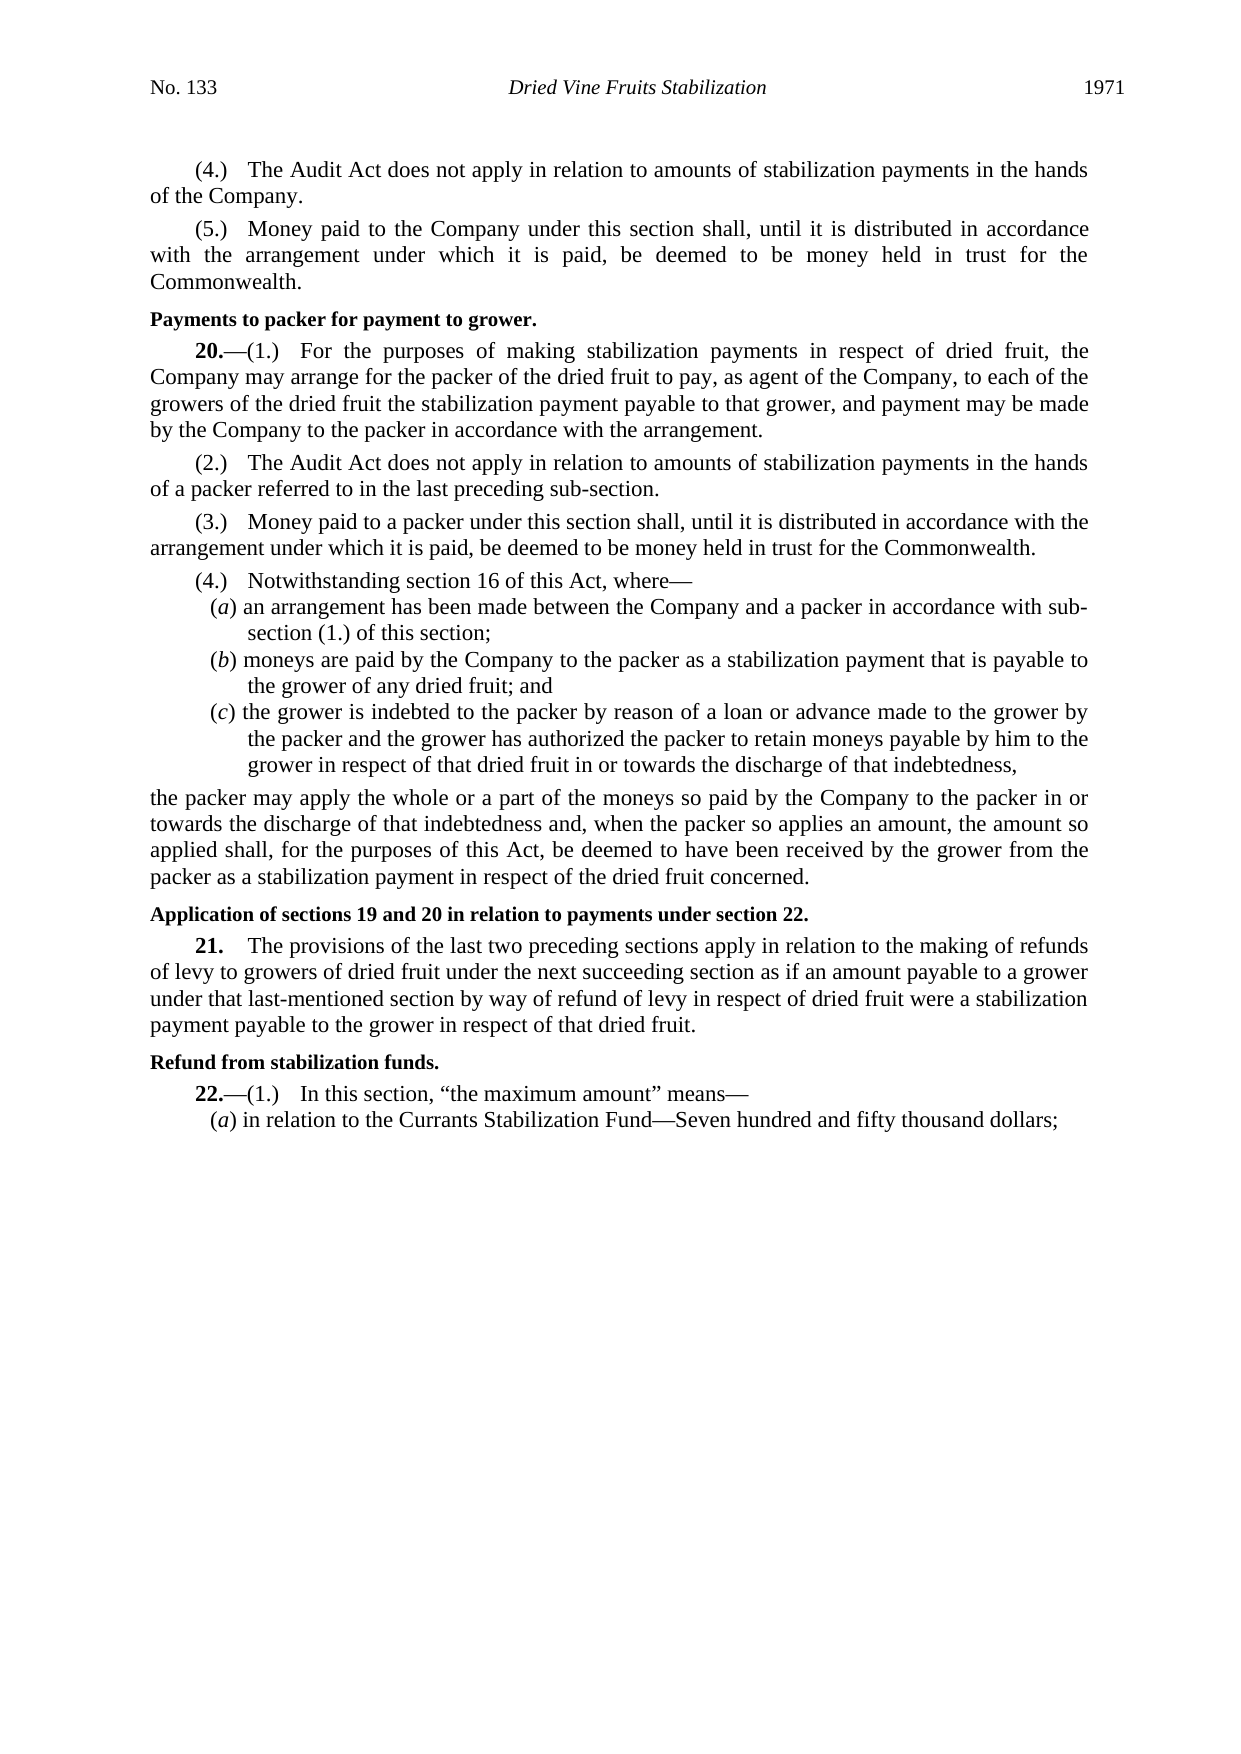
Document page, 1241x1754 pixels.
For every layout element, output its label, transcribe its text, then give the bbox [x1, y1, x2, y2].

text (b) moneys are paid by the Company to the packer as a stabilization payment that is payable to the grower of any dried fruit; and [210, 646, 1090, 698]
text (4.) Notwithstanding section 16 of this Act, where— [150, 567, 1090, 593]
text (3.) Money paid to a packer under this section shall, until it is distributed in accordance with the arrangement under which it is paid, be deemed to be money held in trust for the Commonwealth. [150, 508, 1090, 560]
text (a) an arrangement has been made between the Company and a packer in accordance with sub-section (1.) of this section; [210, 593, 1090, 646]
text (4.) The Audit Act does not apply in relation to amounts of stabilization payments in the hands of the Company. [150, 156, 1090, 209]
text 22.—(1.) In this section, “the maximum amount” means— [150, 1080, 1090, 1107]
text 21. The provisions of the last two preceding sections apply in relation to the making of refunds of levy to growers of dried fruit under the next succeeding section as if an amount payable to a grower under that last-mentioned section by way of refund of levy in respect of dried fruit were a stabilization payment payable to the grower in respect of that dried fruit. [150, 932, 1090, 1037]
text Application of sections 19 and 20 in relation to payments under section 22. [150, 902, 1090, 926]
text Payments to packer for payment to grower. [150, 307, 1090, 331]
text (a) in relation to the Currants Stabilization Fund—Seven hundred and fifty thousand dollars; [210, 1107, 1090, 1133]
text 20.—(1.) For the purposes of making stabilization payments in respect of dried fruit, the Company may arrange for the packer of the dried fruit to pay, as agent of the Company, to each of the growers of the dried fruit the stabilization payment payable to that grower, and payment may be made by the Company to the packer in accordance with the arrangement. [150, 337, 1090, 442]
text (5.) Money paid to the Company under this section shall, until it is distributed in accordance with the arrangement under which it is paid, be deemed to be money held in trust for the Commonwealth. [150, 215, 1090, 294]
text the packer may apply the whole or a part of the moneys so paid by the Company to the packer in or towards the discharge of that indebtedness and, when the packer so applies an amount, the amount so applied shall, for the purposes of this Act, be deemed to have been received by the grower from the packer as a stabilization payment in respect of the dried fruit concerned. [150, 784, 1090, 889]
text (2.) The Audit Act does not apply in relation to amounts of stabilization payments in the hands of a packer referred to in the last preceding sub-section. [150, 449, 1090, 501]
text Refund from stabilization funds. [150, 1050, 1090, 1074]
text (c) the grower is indebted to the packer by reason of a loan or advance made to the grower by the packer and the grower has authorized the packer to retain moneys payable by him to the grower in respect of that dried fruit in or towards the discharge of that indebtedness, [210, 698, 1090, 777]
